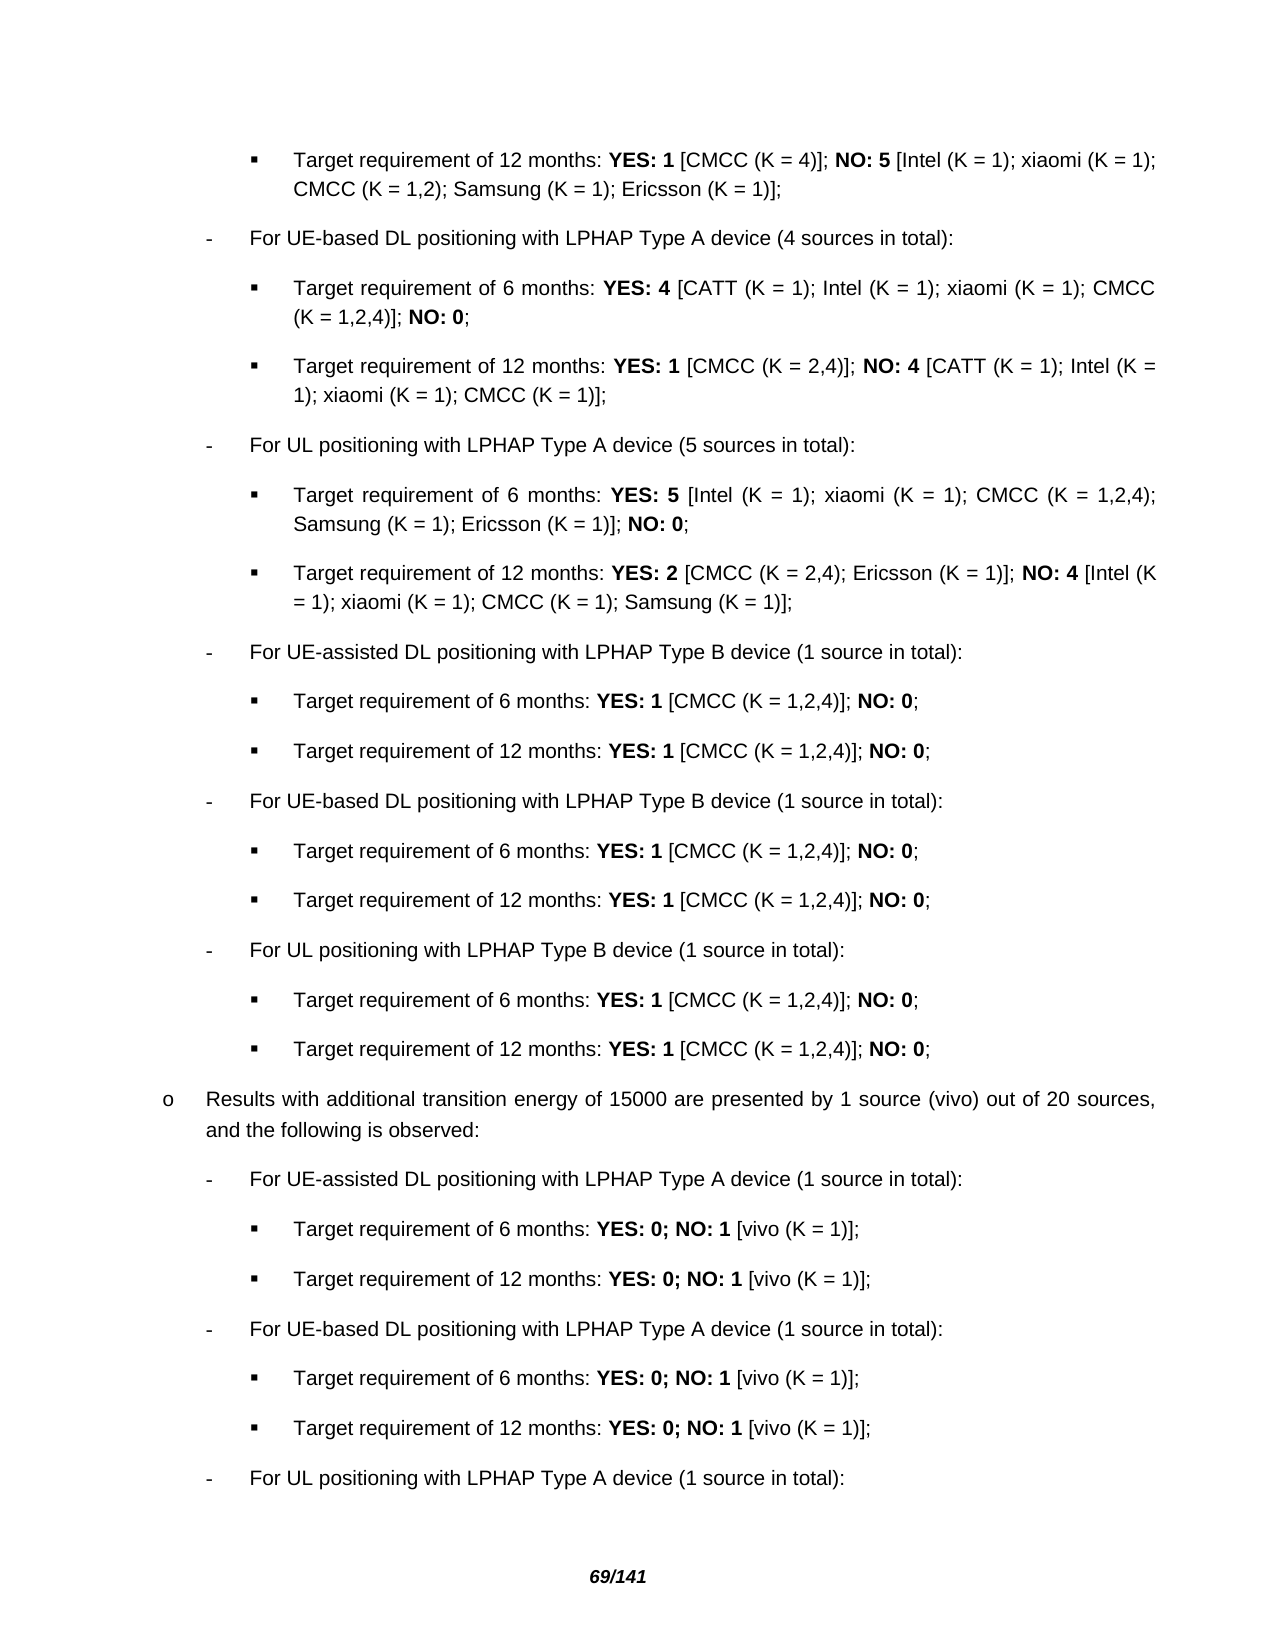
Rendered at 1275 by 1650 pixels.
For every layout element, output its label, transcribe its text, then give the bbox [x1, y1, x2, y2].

list For UL positioning with LPHAP Type B device (1 source in total): [206, 938, 1157, 962]
list For UE-based DL positioning with LPHAP Type B device (1 source in total): [206, 789, 1157, 813]
list Target requirement of 6 months: YES: 4 [CATT (K = 1); Intel (K = 1); xiaomi (K = 1); CMCC (K = 1,2,4)]; NO: 0; [249, 276, 1157, 329]
list For UE-assisted DL positioning with LPHAP Type A device (1 source in total): [206, 1167, 1157, 1191]
list For UL positioning with LPHAP Type A device (5 sources in total): [206, 433, 1157, 457]
list Target requirement of 6 months: YES: 5 [Intel (K = 1); xiaomi (K = 1); CMCC (K = 1,2,4); Samsung (K = 1); Ericsson (K = 1)]; NO: 0; [249, 483, 1157, 535]
list Target requirement of 6 months: YES: 1 [CMCC (K = 1,2,4)]; NO: 0; [249, 838, 1157, 862]
list For UE-based DL positioning with LPHAP Type A device (1 source in total): [206, 1316, 1157, 1341]
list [249, 1366, 1157, 1390]
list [249, 1416, 1157, 1440]
list For UL positioning with LPHAP Type A device (1 source in total): [206, 1466, 1157, 1490]
list Target requirement of 12 months: YES: 1 [CMCC (K = 1,2,4)]; NO: 0; [249, 888, 1157, 912]
list Target requirement of 12 months: YES: 1 [CMCC (K = 4)]; NO: 5 [Intel (K = 1); xiaomi (K = 1); CMCC (K = 1,2); Samsung (K = 1); Ericsson (K = 1)]; [249, 148, 1157, 201]
list Results with additional transition energy of 15000 are presented by 1 source (vivo) out of 20 sources, and the following is observed: [162, 1087, 1157, 1142]
list Target requirement of 12 months: YES: 1 [CMCC (K = 2,4)]; NO: 4 [CATT (K = 1); Intel (K = 1); xiaomi (K = 1); CMCC (K = 1)]; [249, 354, 1157, 407]
list For UE-based DL positioning with LPHAP Type A device (4 sources in total): [206, 226, 1157, 250]
list Target requirement of 6 months: YES: 0; NO: 1 [vivo (K = 1)]; [249, 1217, 1157, 1241]
list Target requirement of 6 months: YES: 1 [CMCC (K = 1,2,4)]; NO: 0; [249, 988, 1157, 1012]
list For UE-assisted DL positioning with LPHAP Type B device (1 source in total): [206, 639, 1157, 664]
list Target requirement of 12 months: YES: 2 [CMCC (K = 2,4); Ericsson (K = 1)]; NO: 4 [Intel (K = 1); xiaomi (K = 1); CMCC (K = 1); Samsung (K = 1)]; [249, 561, 1157, 614]
list Target requirement of 12 months: YES: 0; NO: 1 [vivo (K = 1)]; [249, 1267, 1157, 1291]
list Target requirement of 12 months: YES: 1 [CMCC (K = 1,2,4)]; NO: 0; [249, 739, 1157, 763]
list Target requirement of 12 months: YES: 1 [CMCC (K = 1,2,4)]; NO: 0; [249, 1037, 1157, 1061]
list Target requirement of 6 months: YES: 1 [CMCC (K = 1,2,4)]; NO: 0; [249, 689, 1157, 713]
